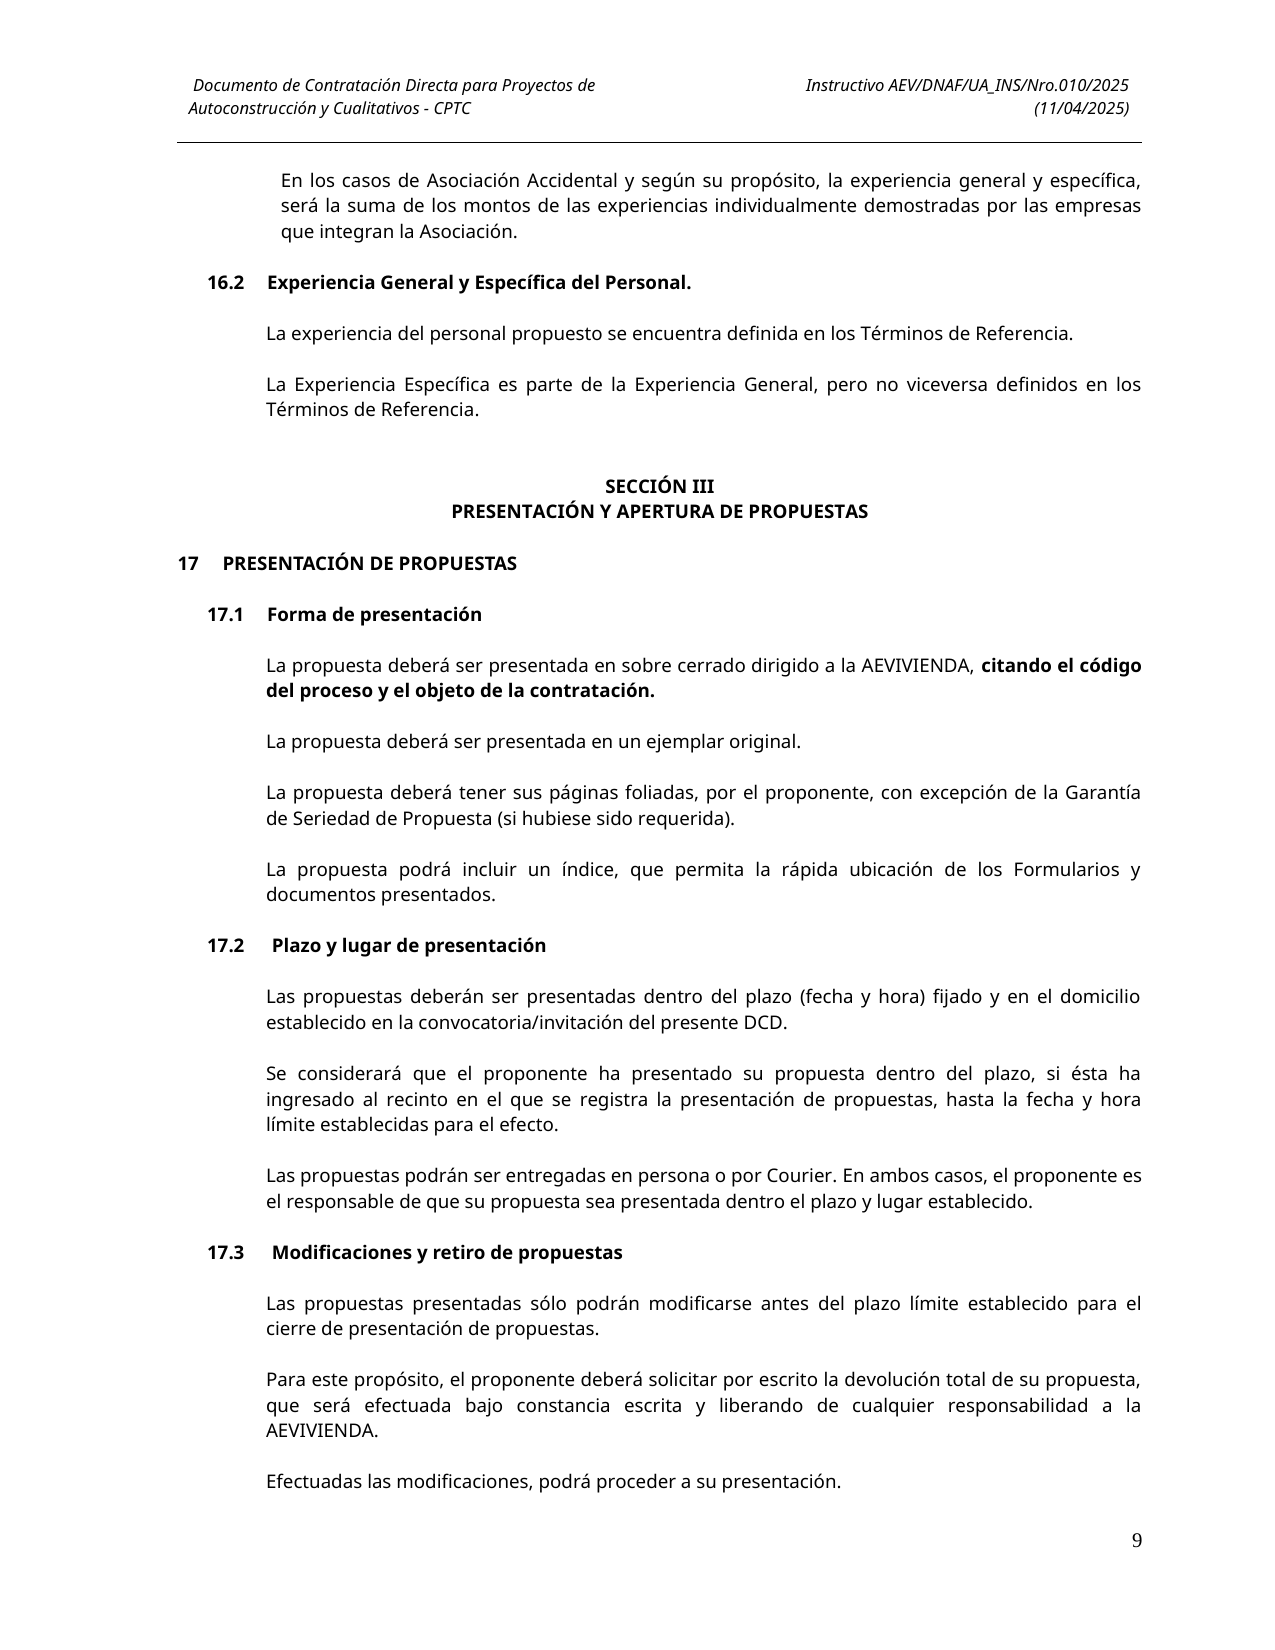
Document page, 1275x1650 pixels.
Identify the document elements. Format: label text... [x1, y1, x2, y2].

text La propuesta deberá ser presentada en sobre cerrado dirigido a la AEVIVIENDA, citando el código del proceso y el objeto de la contratación. [266, 652, 1142, 703]
text La experiencia del personal propuesto se encuentra definida en los Términos de Referencia. [266, 320, 1142, 346]
text La propuesta deberá ser presentada en un ejemplar original. [266, 728, 1142, 754]
text Efectuadas las modificaciones, podrá proceder a su presentación. [266, 1469, 1142, 1494]
list Forma de presentación [207, 601, 1142, 626]
text Las propuestas deberán ser presentadas dentro del plazo (fecha y hora) fijado y en el domicilio establecido en la convocatoria/invitación del presente DCD. [266, 984, 1142, 1035]
text Para este propósito, el proponente deberá solicitar por escrito la devolución total de su propuesta, que será efectuada bajo constancia escrita y liberando de cualquier responsabilidad a la AEVIVIENDA. [266, 1367, 1142, 1443]
list PRESENTACIÓN DE PROPUESTAS [177, 550, 1142, 575]
text SECCIÓN III [177, 473, 1142, 499]
text Se considerará que el proponente ha presentado su propuesta dentro del plazo, si ésta ha ingresado al recinto en el que se registra la presentación de propuestas, hasta la fecha y hora límite establecidas para el efecto. [266, 1060, 1142, 1137]
text La propuesta podrá incluir un índice, que permita la rápida ubicación de los Formularios y documentos presentados. [266, 856, 1142, 907]
text La propuesta deberá tener sus páginas foliadas, por el proponente, con excepción de la Garantía de Seriedad de Propuesta (si hubiese sido requerida). [266, 779, 1142, 831]
text Las propuestas presentadas sólo podrán modificarse antes del plazo límite establecido para el cierre de presentación de propuestas. [266, 1290, 1142, 1341]
text La Experiencia Específica es parte de la Experiencia General, pero no viceversa definidos en los Términos de Referencia. [266, 371, 1142, 422]
text PRESENTACIÓN Y APERTURA DE PROPUESTAS [177, 499, 1142, 524]
list Experiencia General y Específica del Personal. [207, 269, 1142, 295]
text Las propuestas podrán ser entregadas en persona o por Courier. En ambos casos, el proponente es el responsable de que su propuesta sea presentada dentro el plazo y lugar establecido. [266, 1162, 1142, 1213]
list En los casos de Asociación Accidental y según su propósito, la experiencia general y específica, será la suma de los montos de las experiencias individualmente demostradas por las empresas que integran la Asociación. [281, 167, 1142, 244]
list Plazo y lugar de presentación [207, 933, 1142, 958]
list Modificaciones y retiro de propuestas [207, 1239, 1142, 1264]
